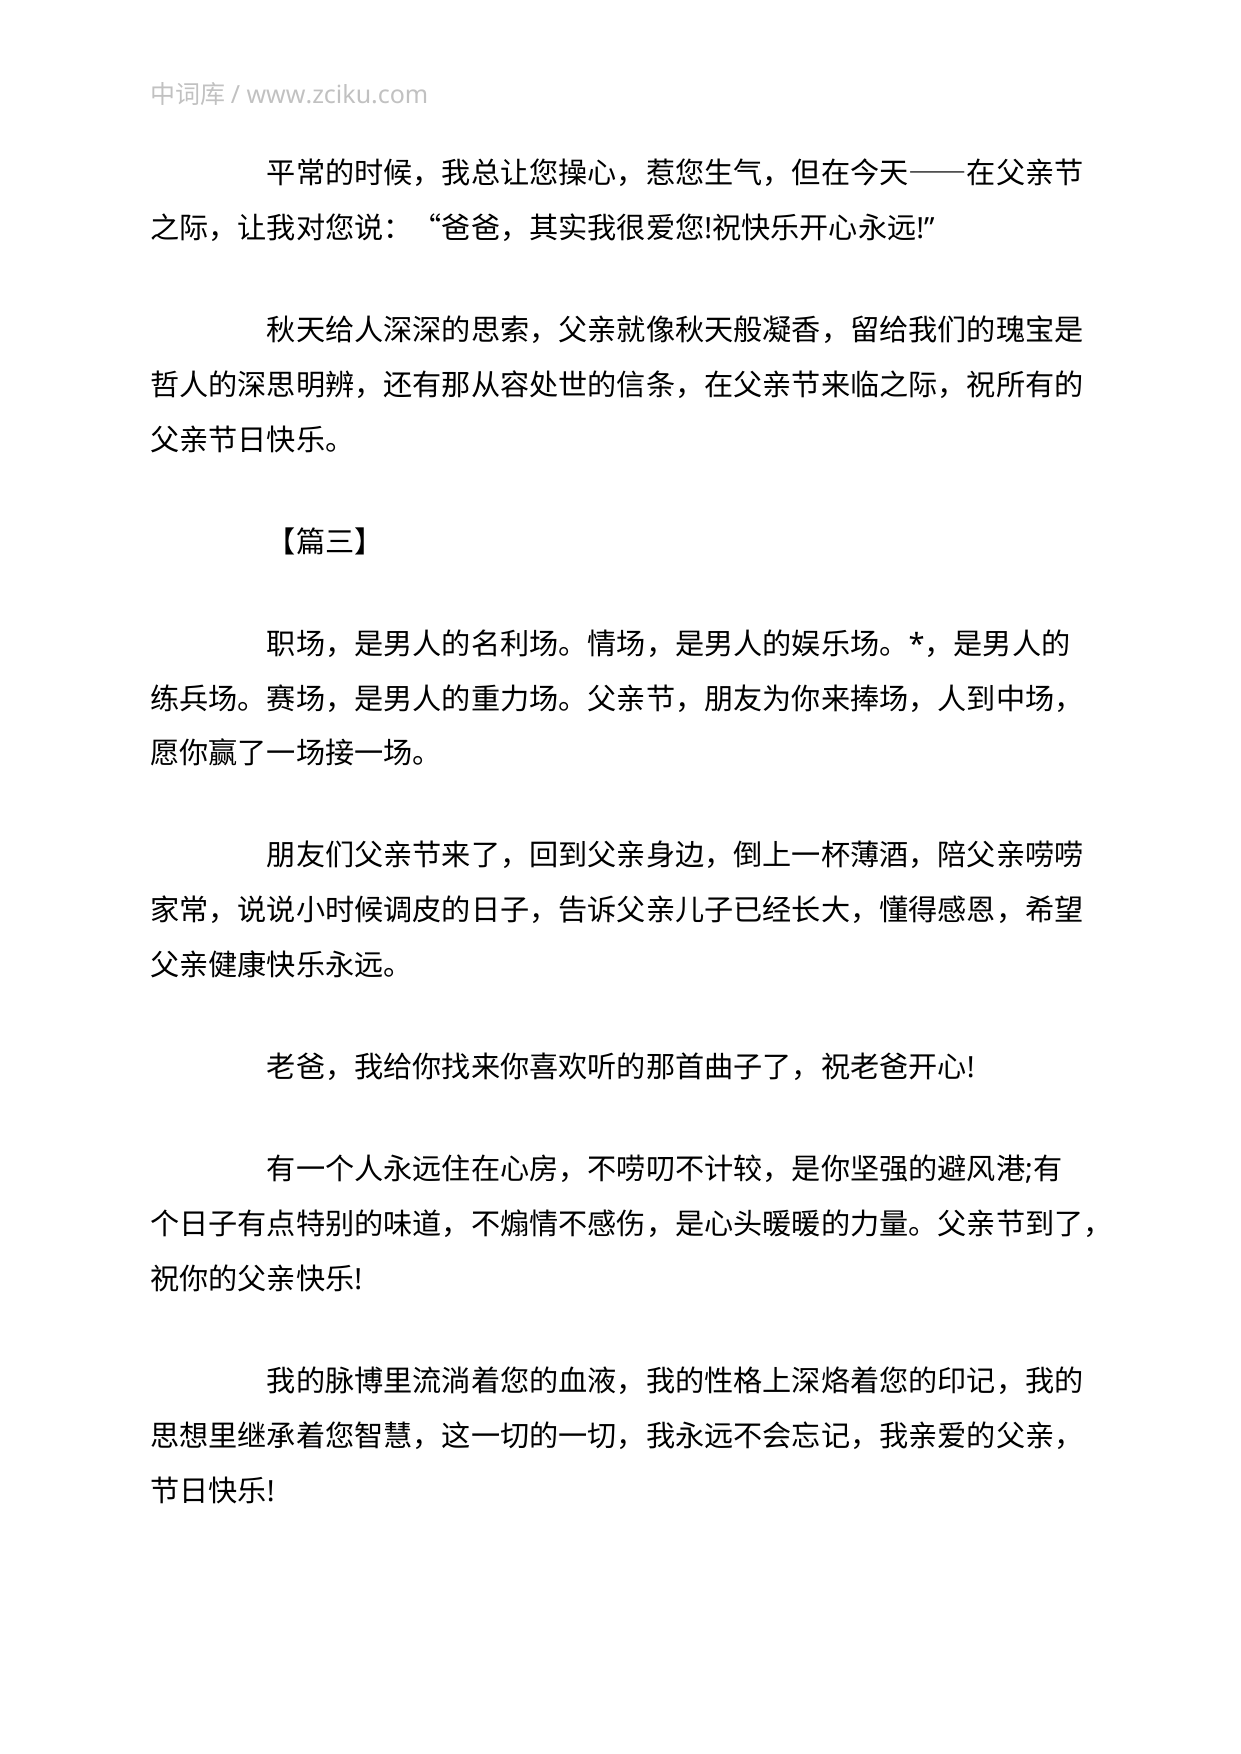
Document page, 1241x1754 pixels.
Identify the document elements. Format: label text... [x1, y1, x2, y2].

text 老爸，我给你找来你喜欢听的那首曲子了，祝老爸开心! [150, 1043, 1090, 1086]
text 职场，是男人的名利场。情场，是男人的娱乐场。*，是男人的练兵场。赛场，是男人的重力场。父亲节，朋友为你来捧场，人到中场，愿你赢了一场接一场。 [150, 620, 1090, 772]
text 平常的时候，我总让您操心，惹您生气，但在今天——在父亲节之际，让我对您说：“爸爸，其实我很爱您!祝快乐开心永远!” [150, 150, 1090, 247]
text 【篇三】 [150, 518, 1090, 561]
text 朋友们父亲节来了，回到父亲身边，倒上一杯薄酒，陪父亲唠唠家常，说说小时候调皮的日子，告诉父亲儿子已经长大，懂得感恩，希望父亲健康快乐永远。 [150, 832, 1090, 984]
text 秋天给人深深的思索，父亲就像秋天般凝香，留给我们的瑰宝是哲人的深思明辨，还有那从容处世的信条，在父亲节来临之际，祝所有的父亲节日快乐。 [150, 307, 1090, 459]
text 有一个人永远住在心房，不唠叨不计较，是你坚强的避风港;有个日子有点特别的味道，不煽情不感伤，是心头暖暖的力量。父亲节到了，祝你的父亲快乐! [150, 1145, 1090, 1298]
text 我的脉博里流淌着您的血液，我的性格上深烙着您的印记，我的思想里继承着您智慧，这一切的一切，我永远不会忘记，我亲爱的父亲，节日快乐! [150, 1357, 1090, 1509]
